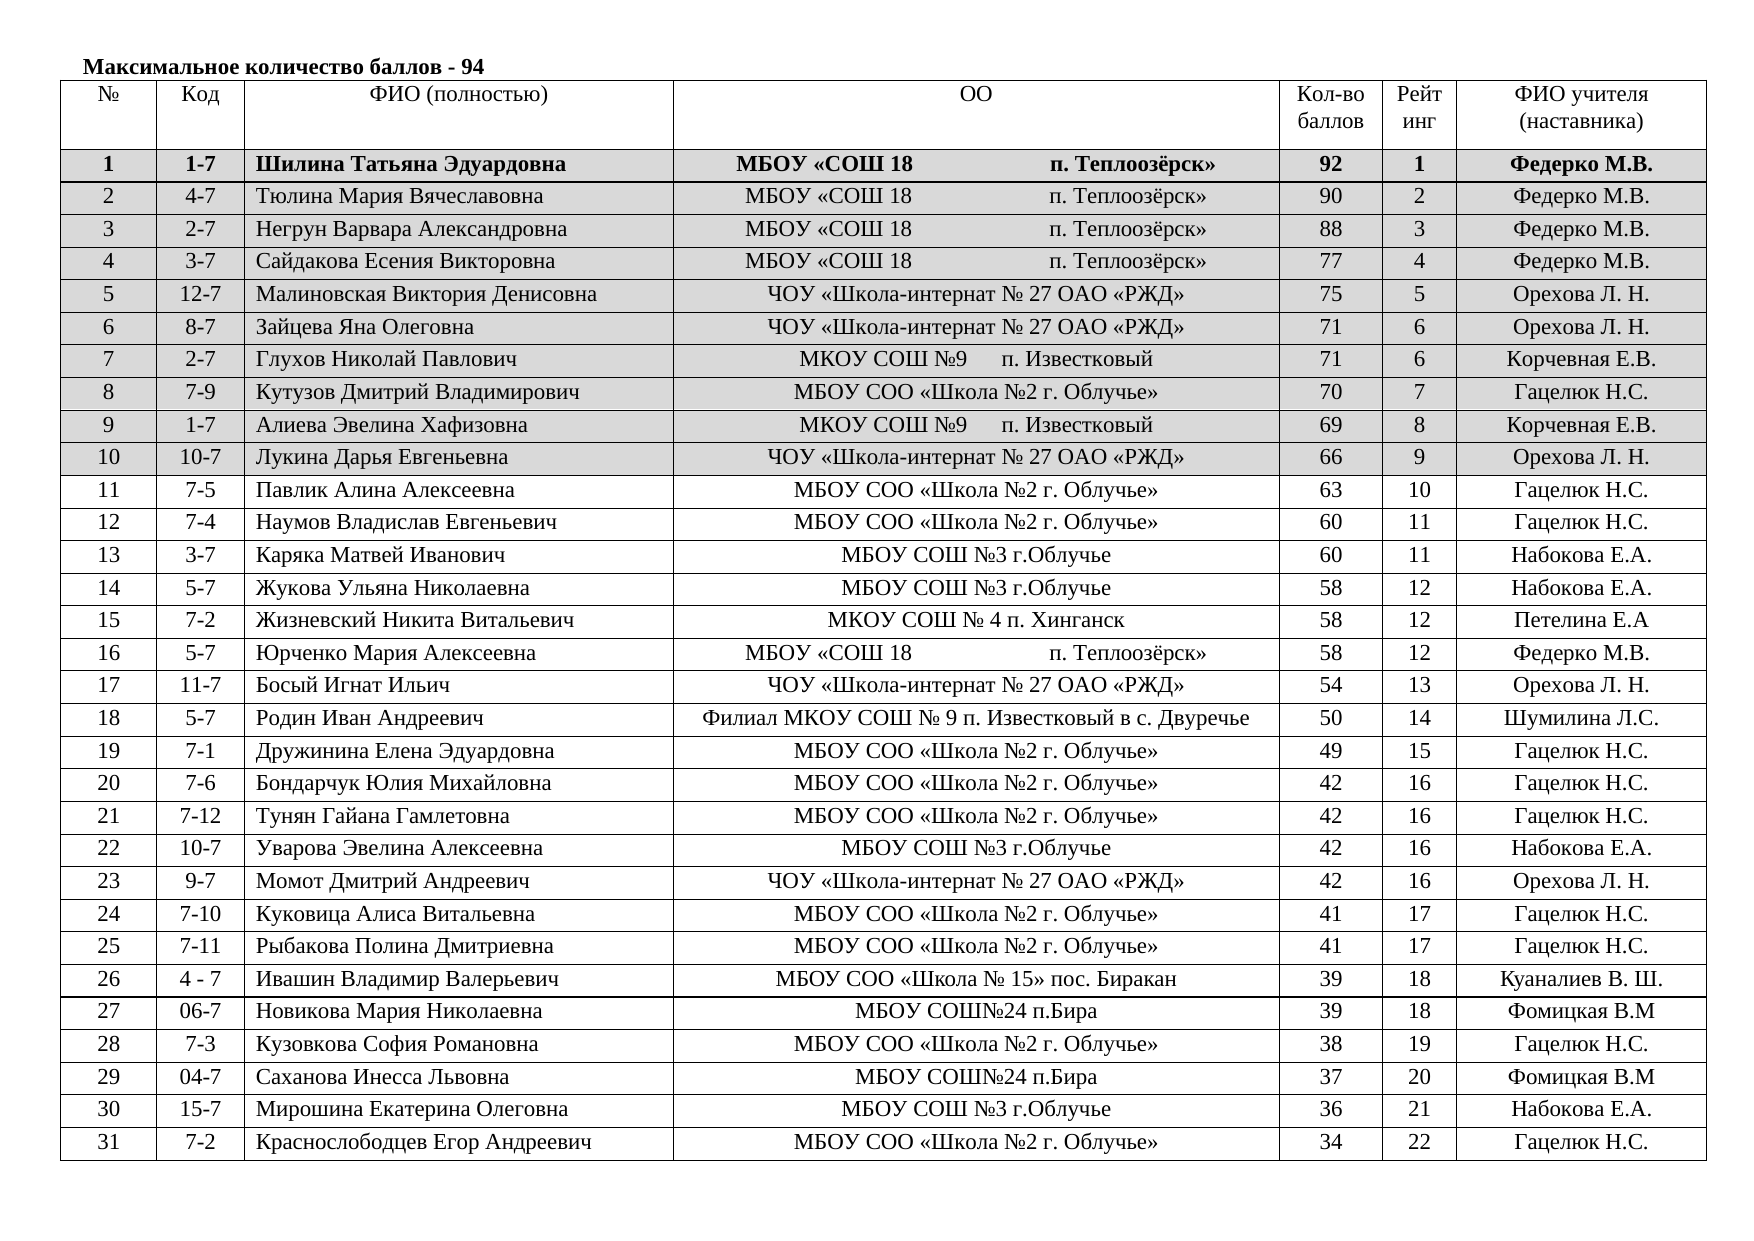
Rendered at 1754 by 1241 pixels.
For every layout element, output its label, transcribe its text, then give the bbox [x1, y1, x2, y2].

table_cell 1 [61, 150, 156, 181]
table_cell 3 [1383, 215, 1456, 247]
table_cell 7-11 [157, 932, 244, 964]
table_cell 7-3 [157, 1030, 244, 1062]
table_cell 11 [61, 476, 156, 507]
table_cell 9 [1383, 443, 1456, 475]
table_cell 7-4 [157, 509, 244, 540]
table_cell 15 [61, 606, 156, 638]
table_cell 54 [1280, 671, 1382, 703]
table_cell Лукина Дарья Евгеньевна [245, 443, 673, 475]
table_cell МКОУ СОШ №9 п. Известковый [674, 345, 1279, 377]
table_cell Тунян Гайана Гамлетовна [245, 802, 673, 833]
table_cell 30 [61, 1095, 156, 1127]
table_cell 5 [61, 280, 156, 312]
table_cell 12-7 [157, 280, 244, 312]
table_cell 8-7 [157, 313, 244, 344]
table_cell МБОУ «СОШ 18 п. Теплоозёрск» [674, 215, 1279, 247]
table_cell 17 [1383, 932, 1456, 964]
table_header ФИО (полностью) [245, 81, 673, 149]
table_cell 9 [61, 411, 156, 442]
table_cell Корчевная Е.В. [1457, 411, 1706, 442]
table_cell Гацелюк Н.С. [1457, 769, 1706, 801]
table_cell Тюлина Мария Вячеславовна [245, 183, 673, 214]
table_cell Фомицкая В.М [1457, 1063, 1706, 1094]
table_header № [61, 81, 156, 149]
table_cell Куаналиев В. Ш. [1457, 965, 1706, 996]
table_cell МБОУ «СОШ 18 п. Теплоозёрск» [674, 639, 1279, 670]
table_cell Босый Игнат Ильич [245, 671, 673, 703]
table_cell Жизневский Никита Витальевич [245, 606, 673, 638]
table_cell 71 [1280, 313, 1382, 344]
table_cell Негрун Варвара Александровна [245, 215, 673, 247]
table_cell 12 [1383, 574, 1456, 605]
table_cell МБОУ «СОШ 18 п. Теплоозёрск» [674, 183, 1279, 214]
table_cell 16 [61, 639, 156, 670]
table_cell Орехова Л. Н. [1457, 443, 1706, 475]
table_cell Гацелюк Н.С. [1457, 932, 1706, 964]
table_cell 17 [1383, 900, 1456, 931]
table_cell Федерко М.В. [1457, 639, 1706, 670]
table_cell Гацелюк Н.С. [1457, 737, 1706, 768]
table_cell 58 [1280, 606, 1382, 638]
table_cell 49 [1280, 737, 1382, 768]
table_cell Набокова Е.А. [1457, 1095, 1706, 1127]
table_cell 2-7 [157, 215, 244, 247]
table_cell Алиева Эвелина Хафизовна [245, 411, 673, 442]
table_cell 60 [1280, 541, 1382, 573]
table_cell Кузовкова София Романовна [245, 1030, 673, 1062]
table_cell 5 [1383, 280, 1456, 312]
table_cell 58 [1280, 639, 1382, 670]
table_cell 3 [61, 215, 156, 247]
table_cell Сайдакова Есения Викторовна [245, 248, 673, 279]
table_cell 42 [1280, 867, 1382, 899]
table_cell 25 [61, 932, 156, 964]
table_cell ЧОУ «Школа-интернат № 27 ОАО «РЖД» [674, 280, 1279, 312]
table_cell Бондарчук Юлия Михайловна [245, 769, 673, 801]
table_cell 4 [1383, 248, 1456, 279]
table_cell 22 [61, 835, 156, 866]
table_cell 8 [61, 378, 156, 409]
table_cell МКОУ СОШ №9 п. Известковый [674, 411, 1279, 442]
table_cell Гацелюк Н.С. [1457, 802, 1706, 833]
table_cell ЧОУ «Школа-интернат № 27 ОАО «РЖД» [674, 443, 1279, 475]
table_cell 10 [61, 443, 156, 475]
table_cell 10-7 [157, 835, 244, 866]
table_cell 42 [1280, 835, 1382, 866]
table_cell 7-2 [157, 1128, 244, 1159]
table_header Код [157, 81, 244, 149]
table_cell 22 [1383, 1128, 1456, 1159]
table_cell ЧОУ «Школа-интернат № 27 ОАО «РЖД» [674, 313, 1279, 344]
table_cell Каряка Матвей Иванович [245, 541, 673, 573]
table_cell 42 [1280, 802, 1382, 833]
table_cell Шумилина Л.С. [1457, 704, 1706, 736]
table_cell МКОУ СОШ № 4 п. Хинганск [674, 606, 1279, 638]
table_cell 75 [1280, 280, 1382, 312]
table_cell Орехова Л. Н. [1457, 313, 1706, 344]
table_cell 11 [1383, 509, 1456, 540]
table_cell 6 [1383, 345, 1456, 377]
table_cell 90 [1280, 183, 1382, 214]
table_cell 63 [1280, 476, 1382, 507]
table_cell Гацелюк Н.С. [1457, 1030, 1706, 1062]
table_cell 23 [61, 867, 156, 899]
table_cell Федерко М.В. [1457, 183, 1706, 214]
table_cell 13 [61, 541, 156, 573]
table_cell 92 [1280, 150, 1382, 181]
table_cell 71 [1280, 345, 1382, 377]
table_cell 8 [1383, 411, 1456, 442]
table_cell Федерко М.В. [1457, 150, 1706, 181]
table_cell Корчевная Е.В. [1457, 345, 1706, 377]
table_cell 6 [1383, 313, 1456, 344]
table_cell Набокова Е.А. [1457, 835, 1706, 866]
table_cell Малиновская Виктория Денисовна [245, 280, 673, 312]
table_cell 69 [1280, 411, 1382, 442]
table_cell Зайцева Яна Олеговна [245, 313, 673, 344]
table_cell МБОУ СОШ№24 п.Бира [674, 998, 1279, 1029]
table_cell Набокова Е.А. [1457, 574, 1706, 605]
text Максимальное количество баллов - 94 [83, 53, 1695, 79]
table_cell 7-2 [157, 606, 244, 638]
table_cell 16 [1383, 835, 1456, 866]
table_cell 11 [1383, 541, 1456, 573]
table_cell Юрченко Мария Алексеевна [245, 639, 673, 670]
table_cell МБОУ СОО «Школа №2 г. Облучье» [674, 1030, 1279, 1062]
table_cell Уварова Эвелина Алексеевна [245, 835, 673, 866]
table_cell 7 [61, 345, 156, 377]
table_cell 5-7 [157, 704, 244, 736]
table_cell 24 [61, 900, 156, 931]
table_cell 15 [1383, 737, 1456, 768]
table_cell 5-7 [157, 574, 244, 605]
table_cell 16 [1383, 867, 1456, 899]
table_cell 58 [1280, 574, 1382, 605]
table_cell 36 [1280, 1095, 1382, 1127]
table_cell 39 [1280, 965, 1382, 996]
table_cell 41 [1280, 932, 1382, 964]
table_cell 39 [1280, 998, 1382, 1029]
table_cell 14 [61, 574, 156, 605]
table_cell 11-7 [157, 671, 244, 703]
table_cell Жукова Ульяна Николаевна [245, 574, 673, 605]
table_cell 5-7 [157, 639, 244, 670]
table_cell 60 [1280, 509, 1382, 540]
table_header ОО [674, 81, 1279, 149]
table_cell 88 [1280, 215, 1382, 247]
table_cell 21 [61, 802, 156, 833]
table_cell 6 [61, 313, 156, 344]
table_cell 7-12 [157, 802, 244, 833]
table_cell 1-7 [157, 411, 244, 442]
table_cell МБОУ СОШ №3 г.Облучье [674, 574, 1279, 605]
table_cell 2 [61, 183, 156, 214]
table_cell 14 [1383, 704, 1456, 736]
table_cell Гацелюк Н.С. [1457, 476, 1706, 507]
table_cell 13 [1383, 671, 1456, 703]
table_cell Орехова Л. Н. [1457, 867, 1706, 899]
table_cell МБОУ СОО «Школа №2 г. Облучье» [674, 737, 1279, 768]
table_cell 7-6 [157, 769, 244, 801]
table_cell МБОУ СОО «Школа №2 г. Облучье» [674, 476, 1279, 507]
table_cell 12 [61, 509, 156, 540]
table_cell 4-7 [157, 183, 244, 214]
table_cell 41 [1280, 900, 1382, 931]
table_cell МБОУ СОО «Школа № 15» пос. Биракан [674, 965, 1279, 996]
table_cell 26 [61, 965, 156, 996]
table_cell Саханова Инесса Львовна [245, 1063, 673, 1094]
table_cell Петелина Е.А [1457, 606, 1706, 638]
table_header Рейтинг [1383, 81, 1456, 149]
table_cell 18 [1383, 998, 1456, 1029]
table_cell Новикова Мария Николаевна [245, 998, 673, 1029]
table_cell Шилина Татьяна Эдуардовна [245, 150, 673, 181]
table_cell 9-7 [157, 867, 244, 899]
table_cell 12 [1383, 639, 1456, 670]
table_cell МБОУ СОО «Школа №2 г. Облучье» [674, 900, 1279, 931]
table_cell 28 [61, 1030, 156, 1062]
table_cell Ивашин Владимир Валерьевич [245, 965, 673, 996]
table_cell МБОУ СОШ №3 г.Облучье [674, 541, 1279, 573]
table_cell 66 [1280, 443, 1382, 475]
table_cell Павлик Алина Алексеевна [245, 476, 673, 507]
table_cell Гацелюк Н.С. [1457, 1128, 1706, 1159]
table_cell МБОУ СОО «Школа №2 г. Облучье» [674, 378, 1279, 409]
table_cell 19 [61, 737, 156, 768]
table_cell Фомицкая В.М [1457, 998, 1706, 1029]
table_cell 7-10 [157, 900, 244, 931]
table_cell МБОУ СОШ№24 п.Бира [674, 1063, 1279, 1094]
table_cell Наумов Владислав Евгеньевич [245, 509, 673, 540]
table_cell Момот Дмитрий Андреевич [245, 867, 673, 899]
table_cell Мирошина Екатерина Олеговна [245, 1095, 673, 1127]
table_cell ЧОУ «Школа-интернат № 27 ОАО «РЖД» [674, 867, 1279, 899]
table_cell 20 [61, 769, 156, 801]
table_cell 77 [1280, 248, 1382, 279]
table_cell 27 [61, 998, 156, 1029]
table_cell Дружинина Елена Эдуардовна [245, 737, 673, 768]
table_cell Краснослободцев Егор Андреевич [245, 1128, 673, 1159]
table_cell 12 [1383, 606, 1456, 638]
table_cell 7-5 [157, 476, 244, 507]
table_cell МБОУ «СОШ 18 п. Теплоозёрск» [674, 248, 1279, 279]
table_cell 16 [1383, 802, 1456, 833]
table_header ФИО учителя (наставника) [1457, 81, 1706, 149]
table_cell 2-7 [157, 345, 244, 377]
table_cell Кутузов Дмитрий Владимирович [245, 378, 673, 409]
table_cell 7 [1383, 378, 1456, 409]
table_cell МБОУ СОО «Школа №2 г. Облучье» [674, 509, 1279, 540]
table_cell 19 [1383, 1030, 1456, 1062]
table_cell 10-7 [157, 443, 244, 475]
table_cell Орехова Л. Н. [1457, 280, 1706, 312]
table_cell 42 [1280, 769, 1382, 801]
table_cell ЧОУ «Школа-интернат № 27 ОАО «РЖД» [674, 671, 1279, 703]
table_cell 21 [1383, 1095, 1456, 1127]
table_cell Набокова Е.А. [1457, 541, 1706, 573]
table_cell 15-7 [157, 1095, 244, 1127]
table_cell МБОУ СОШ №3 г.Облучье [674, 1095, 1279, 1127]
table_cell МБОУ СОО «Школа №2 г. Облучье» [674, 932, 1279, 964]
table_cell 10 [1383, 476, 1456, 507]
table_cell МБОУ СОШ №3 г.Облучье [674, 835, 1279, 866]
table_cell 3-7 [157, 248, 244, 279]
table_cell Глухов Николай Павлович [245, 345, 673, 377]
table_cell Рыбакова Полина Дмитриевна [245, 932, 673, 964]
table_cell 20 [1383, 1063, 1456, 1094]
table_cell 37 [1280, 1063, 1382, 1094]
table_cell 16 [1383, 769, 1456, 801]
table_cell 31 [61, 1128, 156, 1159]
table_cell 3-7 [157, 541, 244, 573]
table_cell 70 [1280, 378, 1382, 409]
table_cell 7-9 [157, 378, 244, 409]
table_cell 04-7 [157, 1063, 244, 1094]
table_cell 50 [1280, 704, 1382, 736]
table_cell 38 [1280, 1030, 1382, 1062]
table_cell Гацелюк Н.С. [1457, 900, 1706, 931]
table_cell Орехова Л. Н. [1457, 671, 1706, 703]
table_cell 06-7 [157, 998, 244, 1029]
table_cell МБОУ «СОШ 18 п. Теплоозёрск» [674, 150, 1279, 181]
table_cell Федерко М.В. [1457, 215, 1706, 247]
table_cell 18 [1383, 965, 1456, 996]
table_cell МБОУ СОО «Школа №2 г. Облучье» [674, 769, 1279, 801]
table_cell 1-7 [157, 150, 244, 181]
table_header Кол-во баллов [1280, 81, 1382, 149]
table_cell Филиал МКОУ СОШ № 9 п. Известковый в с. Двуречье [674, 704, 1279, 736]
table_cell 4 [61, 248, 156, 279]
table_cell Гацелюк Н.С. [1457, 509, 1706, 540]
table_cell 29 [61, 1063, 156, 1094]
table_cell 4 - 7 [157, 965, 244, 996]
table_cell 7-1 [157, 737, 244, 768]
table_cell Родин Иван Андреевич [245, 704, 673, 736]
table_cell 34 [1280, 1128, 1382, 1159]
table_cell Федерко М.В. [1457, 248, 1706, 279]
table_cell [674, 1128, 1279, 1159]
table_cell Гацелюк Н.С. [1457, 378, 1706, 409]
table_cell Куковица Алиса Витальевна [245, 900, 673, 931]
table_cell 2 [1383, 183, 1456, 214]
table_cell МБОУ СОО «Школа №2 г. Облучье» [674, 802, 1279, 833]
table_cell 1 [1383, 150, 1456, 181]
table_cell 18 [61, 704, 156, 736]
table_cell 17 [61, 671, 156, 703]
